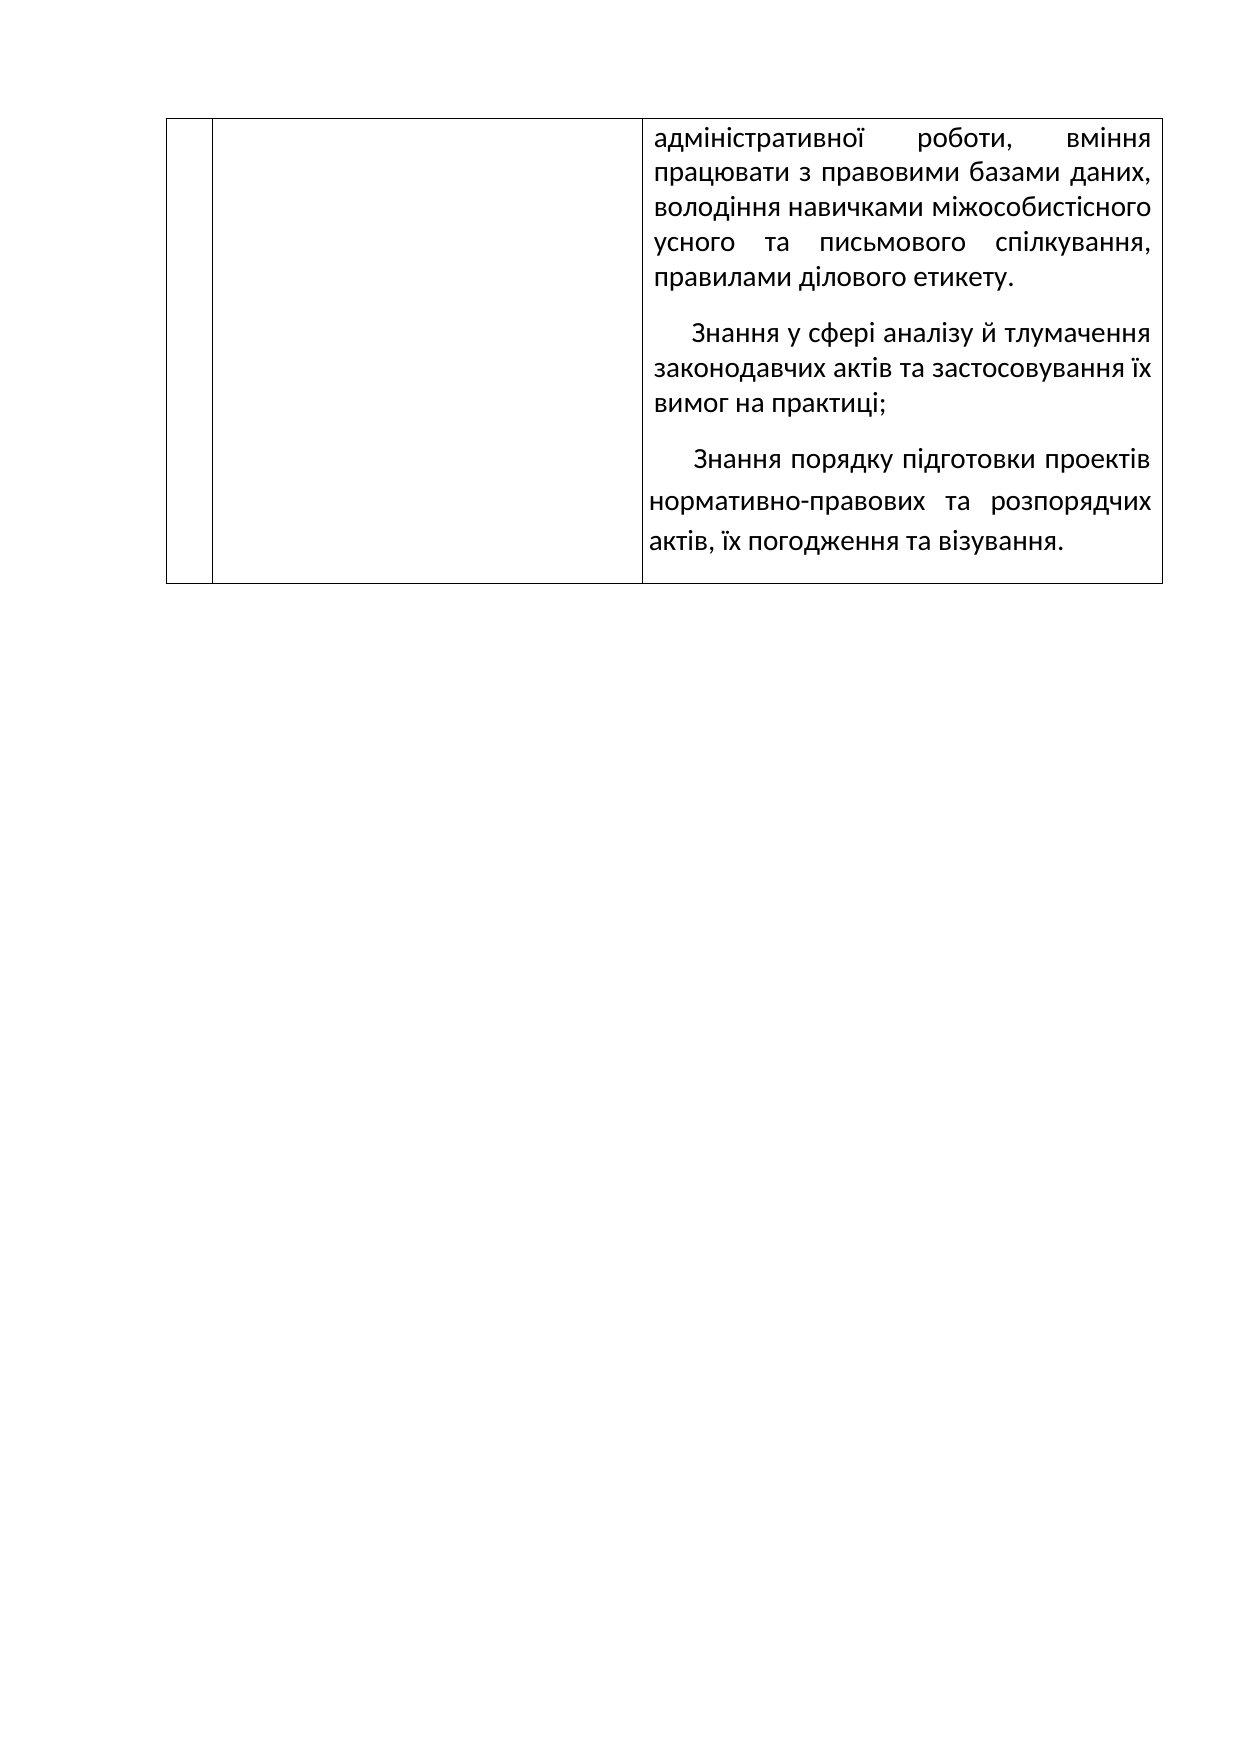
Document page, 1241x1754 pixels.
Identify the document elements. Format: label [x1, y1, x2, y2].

table_cell [643, 119, 1162, 583]
table_cell [167, 119, 212, 583]
table_cell [213, 119, 642, 583]
